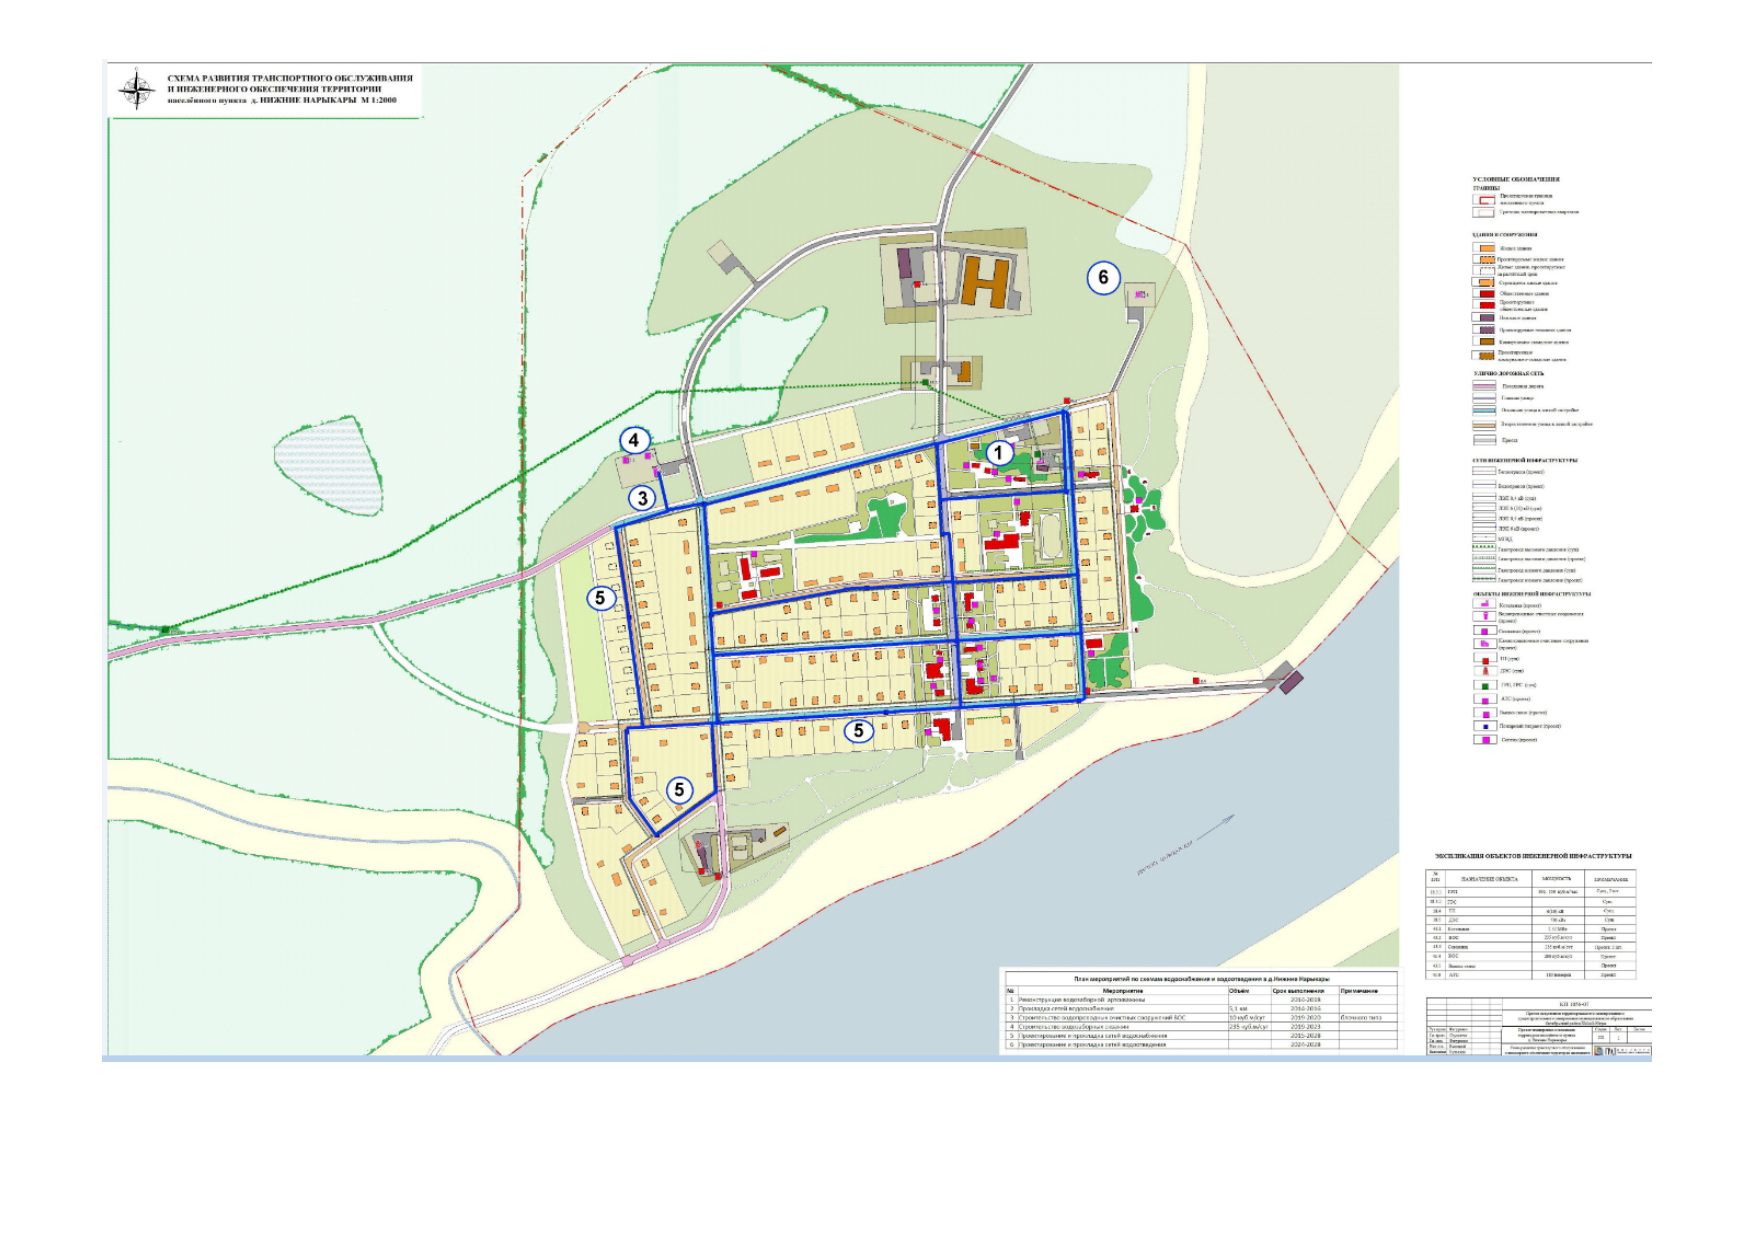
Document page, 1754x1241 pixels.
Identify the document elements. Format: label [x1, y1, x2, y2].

picture [102, 59, 1652, 1062]
